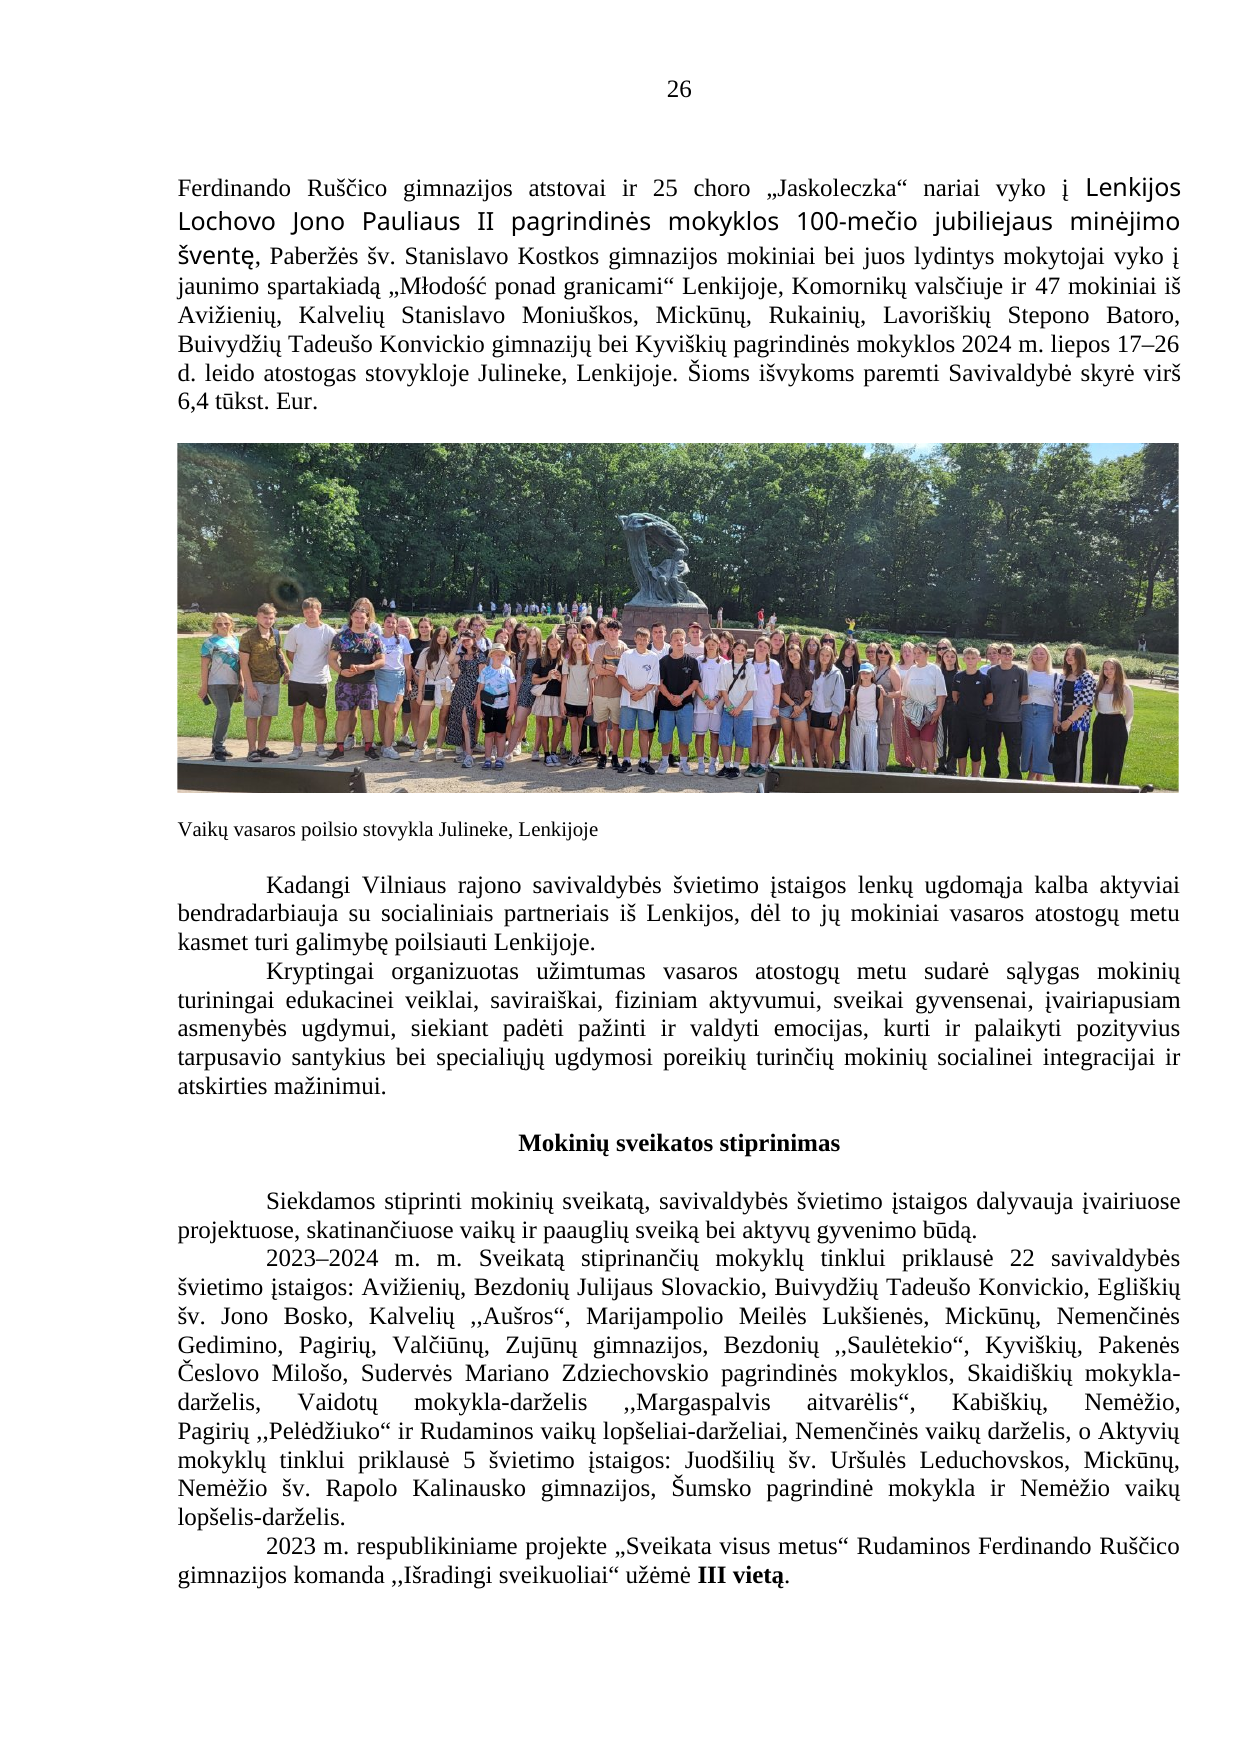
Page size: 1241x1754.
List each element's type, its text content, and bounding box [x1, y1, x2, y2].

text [177, 169, 1181, 415]
text Siekdamos stiprinti mokinių sveikatą, savivaldybės švietimo įstaigos dalyvauja įvairiuose projektuose, skatinančiuose vaikų ir paauglių sveiką bei aktyvų gyvenimo būdą. [177, 1186, 1181, 1243]
text Vaikų vasaros poilsio stovykla Julineke, Lenkijoje [177, 817, 1181, 841]
picture [177, 443, 1179, 793]
text Kryptingai organizuotas užimtumas vasaros atostogų metu sudarė sąlygas mokinių turiningai edukacinei veiklai, saviraiškai, fiziniam aktyvumui, sveikai gyvensenai, įvairiapusiam asmenybės ugdymui, siekiant padėti pažinti ir valdyti emocijas, kurti ir palaikyti pozityvius tarpusavio santykius bei specialiųjų ugdymosi poreikių turinčių mokinių socialinei integracijai ir atskirties mažinimui. [177, 956, 1181, 1100]
text Kadangi Vilniaus rajono savivaldybės švietimo įstaigos lenkų ugdomąja kalba aktyviai bendradarbiauja su socialiniais partneriais iš Lenkijos, dėl to jų mokiniai vasaros atostogų metu kasmet turi galimybę poilsiauti Lenkijoje. [177, 870, 1181, 956]
text 2023 m. respublikiniame projekte „Sveikata visus metus“ Rudaminos Ferdinando Ruščico gimnazijos komanda ,,Išradingi sveikuoliai“ užėmė III vietą. [177, 1531, 1181, 1588]
text 2023–2024 m. m. Sveikatą stiprinančių mokyklų tinklui priklausė 22 savivaldybės švietimo įstaigos: Avižienių, Bezdonių Julijaus Slovackio, Buivydžių Tadeušo Konvickio, Egliškių šv. Jono Bosko, Kalvelių ,,Aušros“, Marijampolio Meilės Lukšienės, Mickūnų, Nemenčinės Gedimino, Pagirių, Valčiūnų, Zujūnų gimnazijos, Bezdonių ,,Saulėtekio“, Kyviškių, Pakenės Česlovo Milošo, Sudervės Mariano Zdziechovskio pagrindinės mokyklos, Skaidiškių mokykla-darželis, Vaidotų mokykla-darželis ,,Margaspalvis aitvarėlis“, Kabiškių, Nemėžio, Pagirių ,,Pelėdžiuko“ ir Rudaminos vaikų lopšeliai-darželiai, Nemenčinės vaikų darželis, o Aktyvių mokyklų tinklui priklausė 5 švietimo įstaigos: Juodšilių šv. Uršulės Leduchovskos, Mickūnų, Nemėžio šv. Rapolo Kalinausko gimnazijos, Šumsko pagrindinė mokykla ir Nemėžio vaikų lopšelis-darželis. [177, 1243, 1181, 1531]
text Mokinių sveikatos stiprinimas [177, 1128, 1181, 1157]
